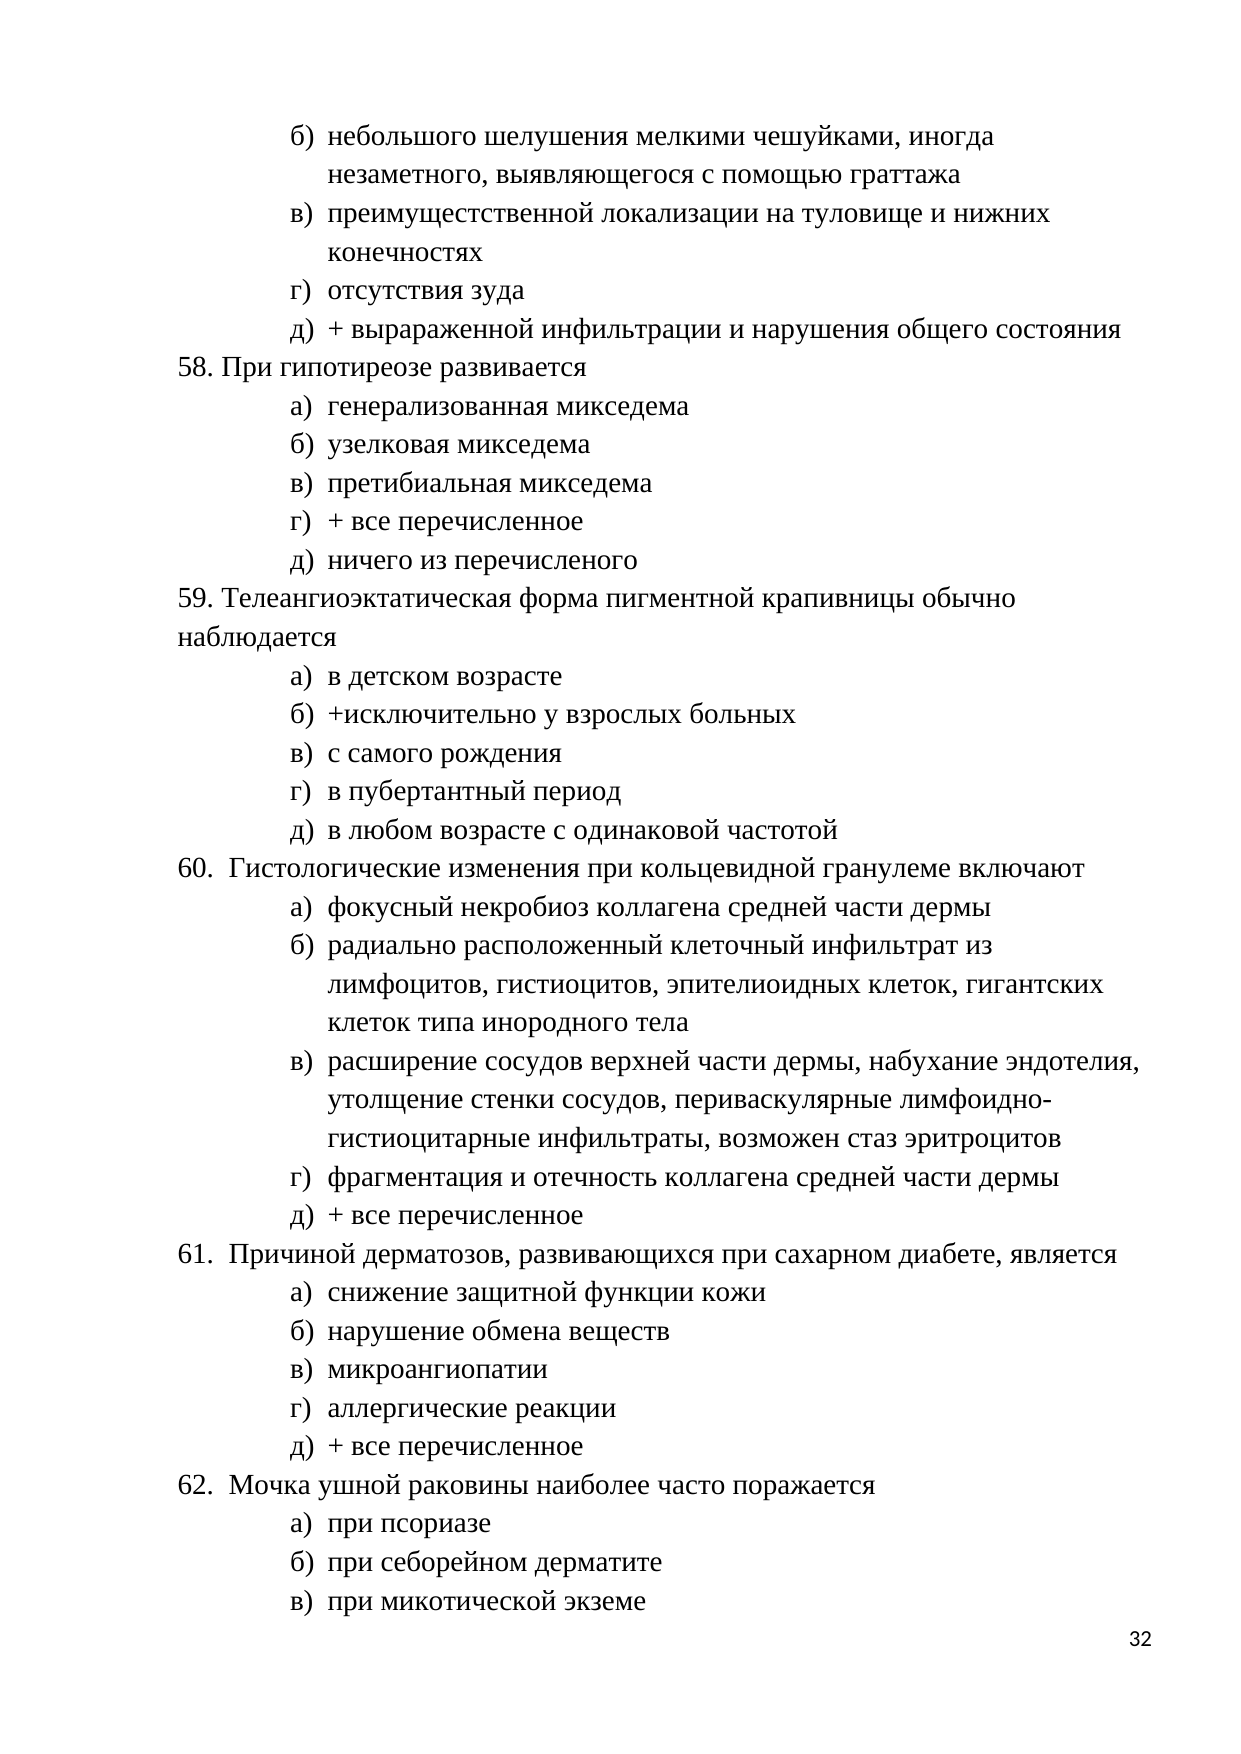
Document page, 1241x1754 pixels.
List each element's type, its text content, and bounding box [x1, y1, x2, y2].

list в любом возрасте с одинаковой частотой [290, 812, 1152, 845]
text 61. Причиной дерматозов, развивающихся при сахарном диабете, является [177, 1236, 1152, 1269]
list ничего из перечисленого [290, 542, 1152, 576]
list преимущестственной локализации на туловище и нижних конечностях [290, 195, 1152, 267]
list + все перечисленное [290, 503, 1152, 537]
list нарушение обмена веществ [290, 1313, 1152, 1346]
list фрагментация и отечность коллагена средней части дермы [290, 1159, 1152, 1192]
text 59. Телеангиоэктатическая форма пигментной крапивницы обычно наблюдается [177, 581, 1152, 653]
list претибиальная микседема [290, 465, 1152, 498]
list генерализованная микседема [290, 388, 1152, 421]
list в пубертантный период [290, 773, 1152, 807]
list при себорейном дерматите [290, 1544, 1152, 1578]
list узелковая микседема [290, 426, 1152, 460]
list небольшого шелушения мелкими чешуйками, иногда незаметного, выявляющегося с помощью граттажа [290, 118, 1152, 190]
list микроангиопатии [290, 1351, 1152, 1385]
list + вырараженной инфильтрации и нарушения общего состояния [290, 311, 1152, 344]
list радиально расположенный клеточный инфильтрат из лимфоцитов, гистиоцитов, эпителиоидных клеток, гигантских клеток типа инородного тела [290, 927, 1152, 1038]
list отсутствия зуда [290, 272, 1152, 306]
list аллергические реакции [290, 1390, 1152, 1423]
list при псориазе [290, 1506, 1152, 1539]
list расширение сосудов верхней части дермы, набухание эндотелия, утолщение стенки сосудов, периваскулярные лимфоидно-гистиоцитарные инфильтраты, возможен стаз эритроцитов [290, 1043, 1152, 1154]
text 62. Мочка ушной раковины наиболее часто поражается [177, 1467, 1152, 1501]
text 60. Гистологические изменения при кольцевидной гранулеме включают [177, 850, 1152, 884]
list + все перечисленное [290, 1428, 1152, 1462]
list фокусный некробиоз коллагена средней части дермы [290, 889, 1152, 922]
list с самого рождения [290, 735, 1152, 768]
list в детском возрасте [290, 658, 1152, 691]
list + все перечисленное [290, 1197, 1152, 1231]
list при микотической экземе [290, 1583, 1152, 1616]
list снижение защитной функции кожи [290, 1274, 1152, 1308]
list +исключительно у взрослых больных [290, 696, 1152, 730]
text 58. При гипотиреозе развивается [177, 349, 1152, 383]
